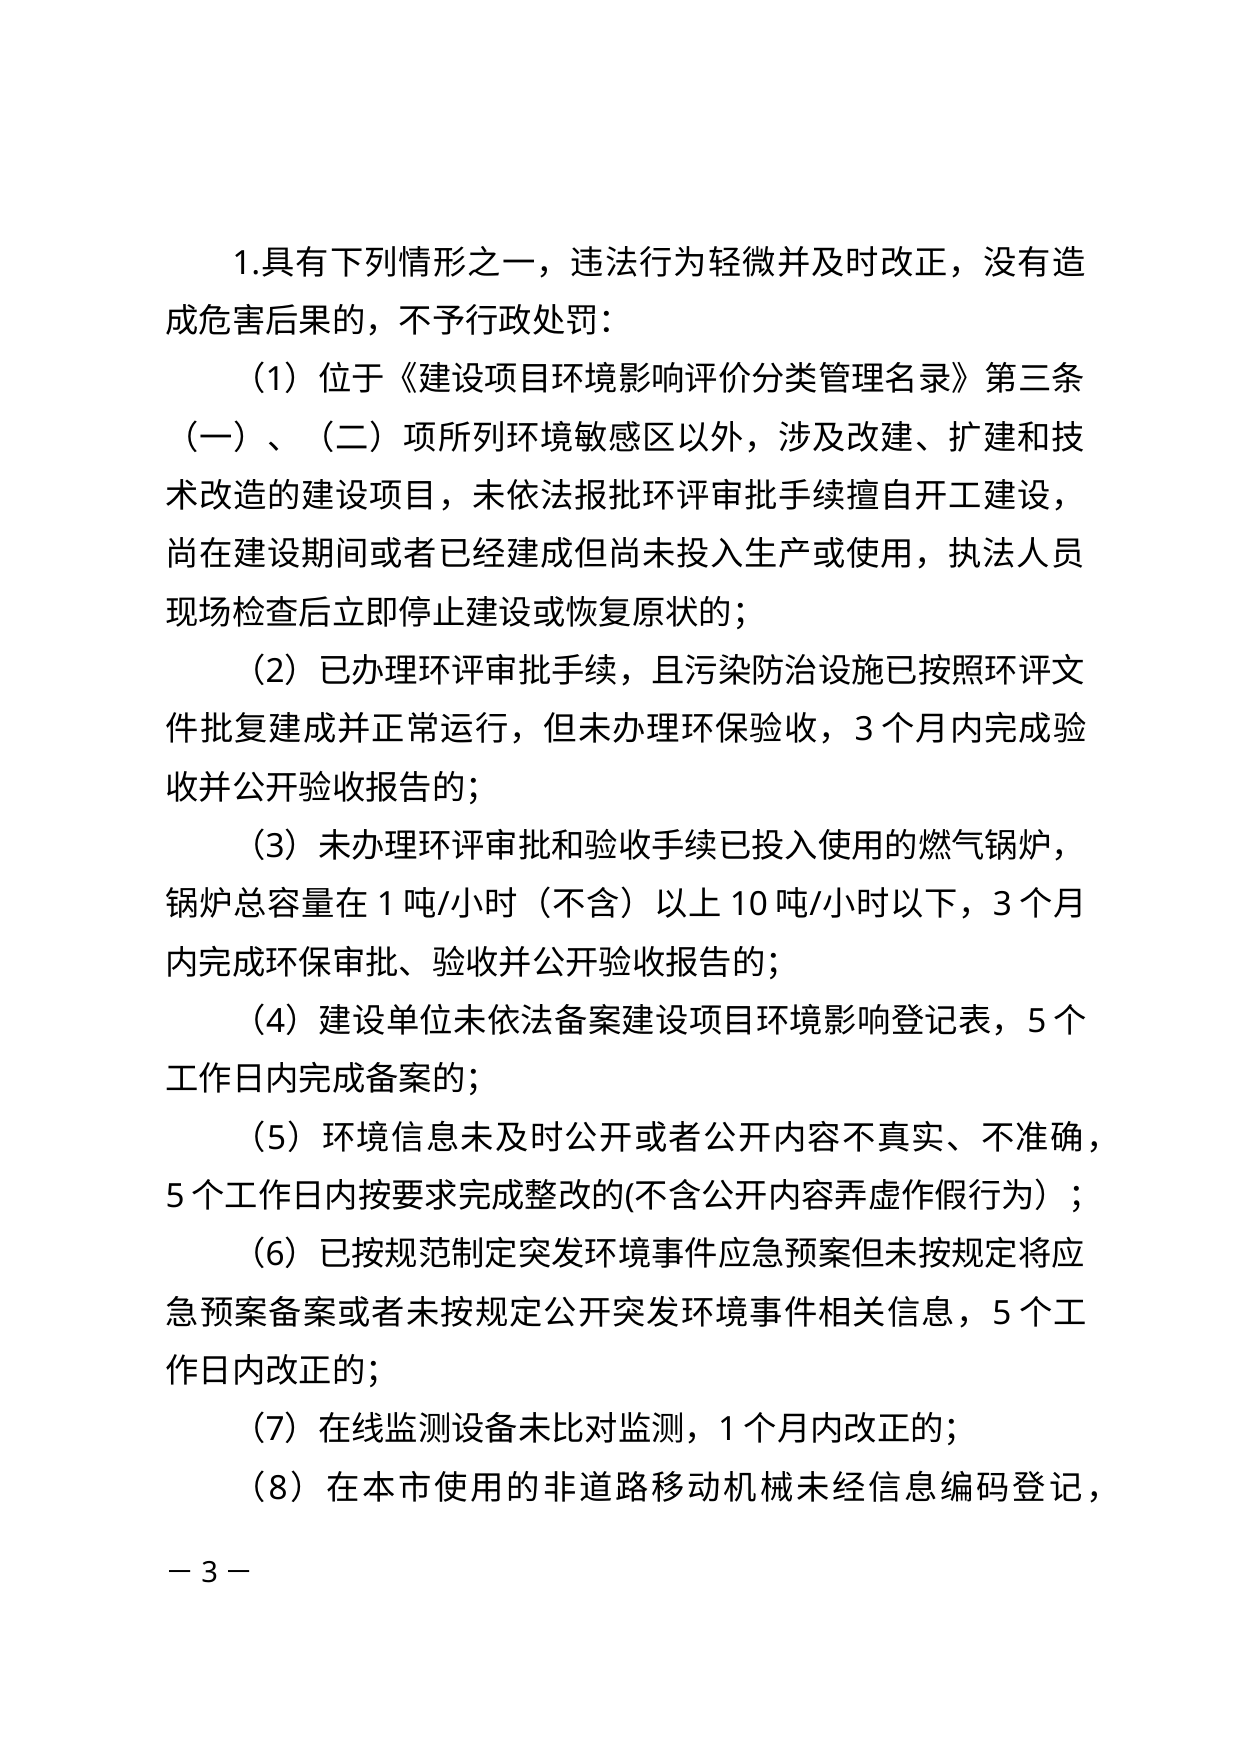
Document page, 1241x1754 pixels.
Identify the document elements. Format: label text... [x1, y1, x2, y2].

text （3）未办理环评审批和验收手续已投入使用的燃气锅炉，锅炉总容量在1吨/小时（不含）以上10吨/小时以下，3个月内完成环保审批、验收并公开验收报告的； [165, 811, 1087, 986]
text （4）建设单位未依法备案建设项目环境影响登记表，5个工作日内完成备案的； [165, 986, 1087, 1102]
text （5）环境信息未及时公开或者公开内容不真实、不准确，5个工作日内按要求完成整改的(不含公开内容弄虚作假行为）； [165, 1102, 1087, 1219]
text （1）位于《建设项目环境影响评价分类管理名录》第三条（一）、（二）项所列环境敏感区以外，涉及改建、扩建和技术改造的建设项目，未依法报批环评审批手续擅自开工建设，尚在建设期间或者已经建成但尚未投入生产或使用，执法人员现场检查后立即停止建设或恢复原状的； [165, 344, 1087, 636]
text （6）已按规范制定突发环境事件应急预案但未按规定将应急预案备案或者未按规定公开突发环境事件相关信息，5个工作日内改正的； [165, 1219, 1087, 1394]
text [165, 1452, 1087, 1511]
text 1.具有下列情形之一，违法行为轻微并及时改正，没有造成危害后果的，不予行政处罚： [165, 227, 1087, 344]
text （7）在线监测设备未比对监测，1个月内改正的； [165, 1394, 1087, 1452]
text （2）已办理环评审批手续，且污染防治设施已按照环评文件批复建成并正常运行，但未办理环保验收，3个月内完成验收并公开验收报告的； [165, 636, 1087, 811]
